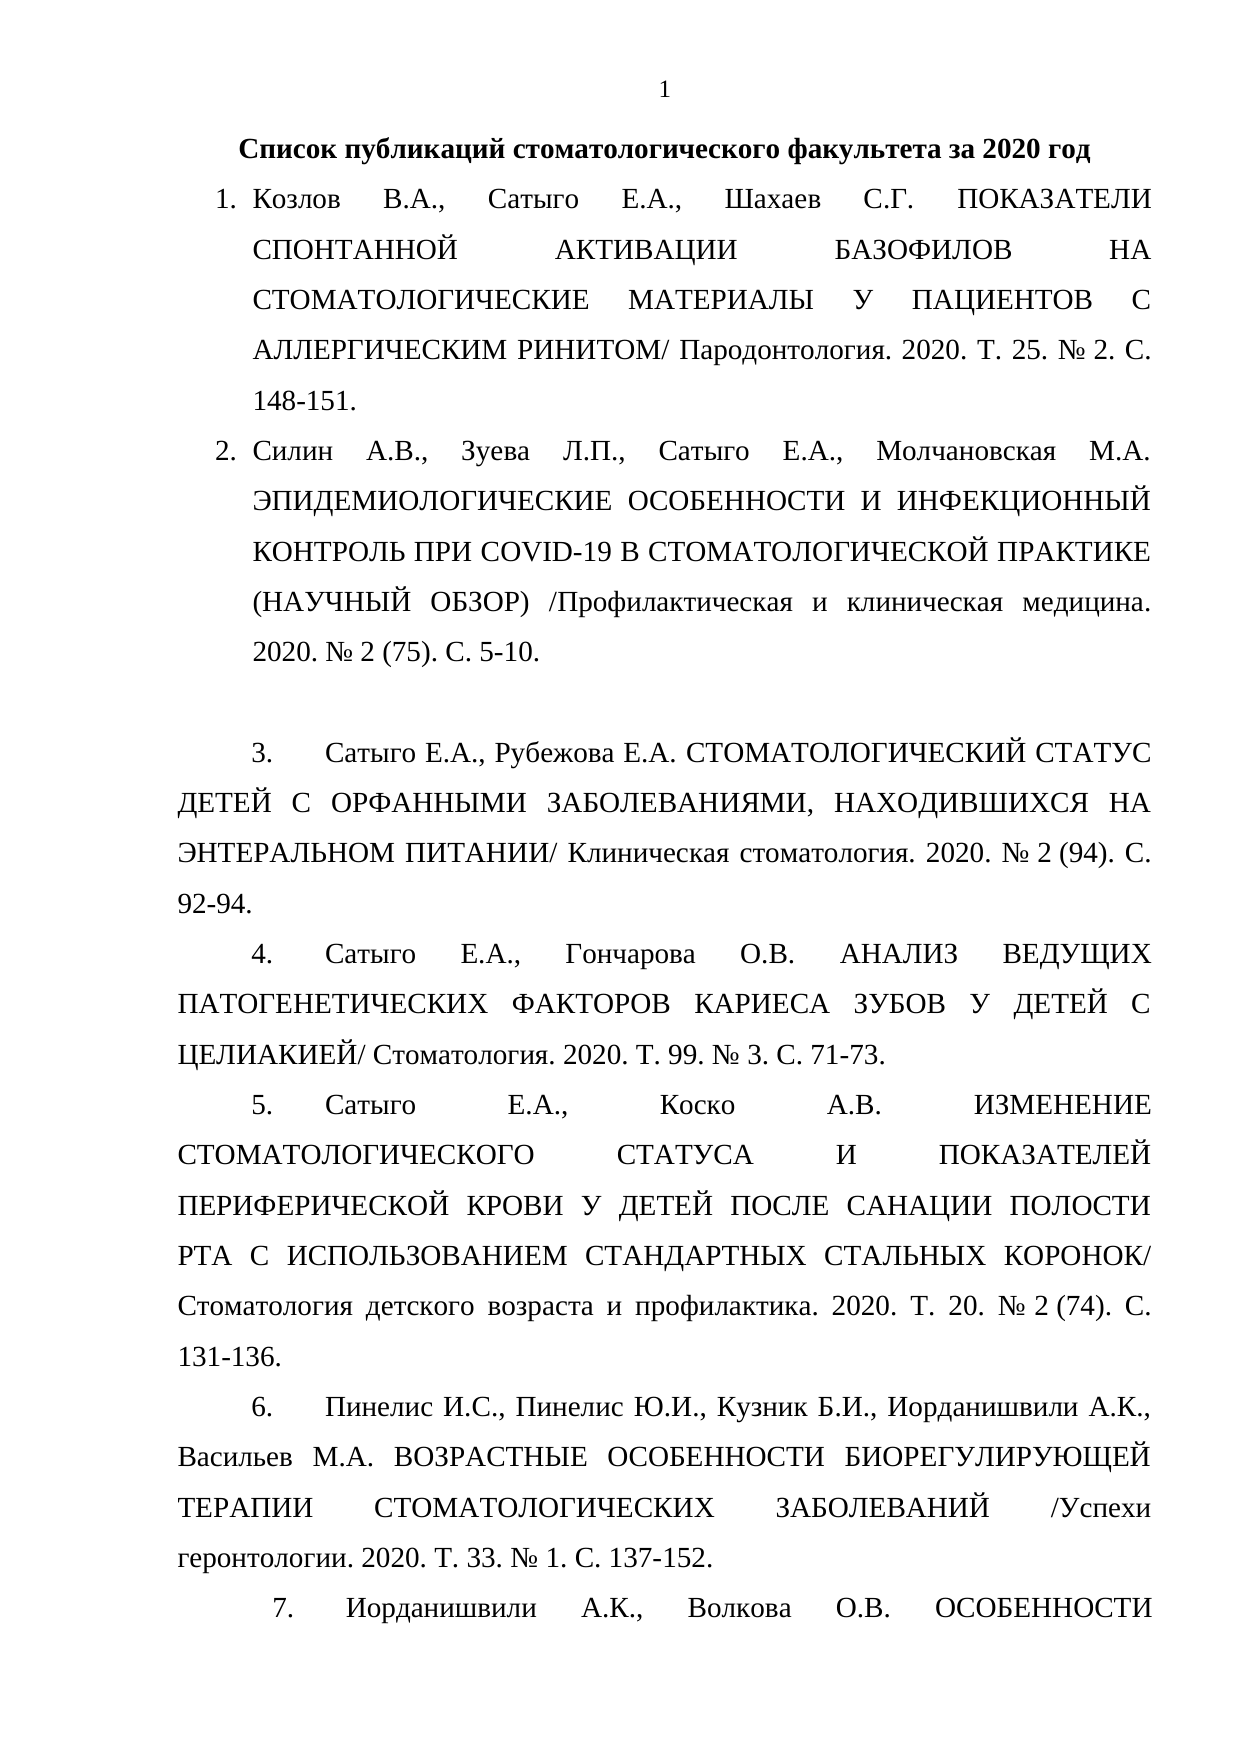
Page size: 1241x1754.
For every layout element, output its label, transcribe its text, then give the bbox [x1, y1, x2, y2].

text Список публикаций стоматологического факультета за 2020 год [177, 131, 1152, 165]
list Сатыго Е.А., Коско А.В. ИЗМЕНЕНИЕ СТОМАТОЛОГИЧЕСКОГО СТАТУСА И ПОКАЗАТЕЛЕЙ ПЕРИФЕРИЧЕСКОЙ КРОВИ У ДЕТЕЙ ПОСЛЕ САНАЦИИ ПОЛОСТИ РТА С ИСПОЛЬЗОВАНИЕМ СТАНДАРТНЫХ СТАЛЬНЫХ КОРОНОК/ Стоматология детского возраста и профилактика. 2020. Т. 20. № 2 (74). С. 131-136. [177, 1087, 1152, 1372]
list Сатыго Е.А., Гончарова О.В. АНАЛИЗ ВЕДУЩИХ ПАТОГЕНЕТИЧЕСКИХ ФАКТОРОВ КАРИЕСА ЗУБОВ У ДЕТЕЙ С ЦЕЛИАКИЕЙ/ Стоматология. 2020. Т. 99. № 3. С. 71-73. [177, 936, 1152, 1070]
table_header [187, 1590, 1164, 1624]
list Сатыго Е.А., Рубежова Е.А. СТОМАТОЛОГИЧЕСКИЙ СТАТУС ДЕТЕЙ С ОРФАННЫМИ ЗАБОЛЕВАНИЯМИ, НАХОДИВШИХСЯ НА ЭНТЕРАЛЬНОМ ПИТАНИИ/ Клиническая стоматология. 2020. № 2 (94). С. 92-94. [177, 735, 1152, 919]
list Козлов В.А., Сатыго Е.А., Шахаев С.Г. ПОКАЗАТЕЛИ СПОНТАННОЙ АКТИВАЦИИ БАЗОФИЛОВ НА СТОМАТОЛОГИЧЕСКИЕ МАТЕРИАЛЫ У ПАЦИЕНТОВ С АЛЛЕРГИЧЕСКИМ РИНИТОМ/ Пародонтология. 2020. Т. 25. № 2. С. 148-151. [215, 182, 1152, 416]
list Силин А.В., Зуева Л.П., Сатыго Е.А., Молчановская М.А. ЭПИДЕМИОЛОГИЧЕСКИЕ ОСОБЕННОСТИ И ИНФЕКЦИОННЫЙ КОНТРОЛЬ ПРИ COVID-19 В СТОМАТОЛОГИЧЕСКОЙ ПРАКТИКЕ (НАУЧНЫЙ ОБЗОР) /Профилактическая и клиническая медицина. 2020. № 2 (75). С. 5-10. [215, 433, 1152, 668]
list Пинелис И.С., Пинелис Ю.И., Кузник Б.И., Иорданишвили А.К., Васильев М.А. ВОЗРАСТНЫЕ ОСОБЕННОСТИ БИОРЕГУЛИРУЮЩЕЙ ТЕРАПИИ СТОМАТОЛОГИЧЕСКИХ ЗАБОЛЕВАНИЙ /Успехи геронтологии. 2020. Т. 33. № 1. С. 137-152. [177, 1389, 1152, 1573]
